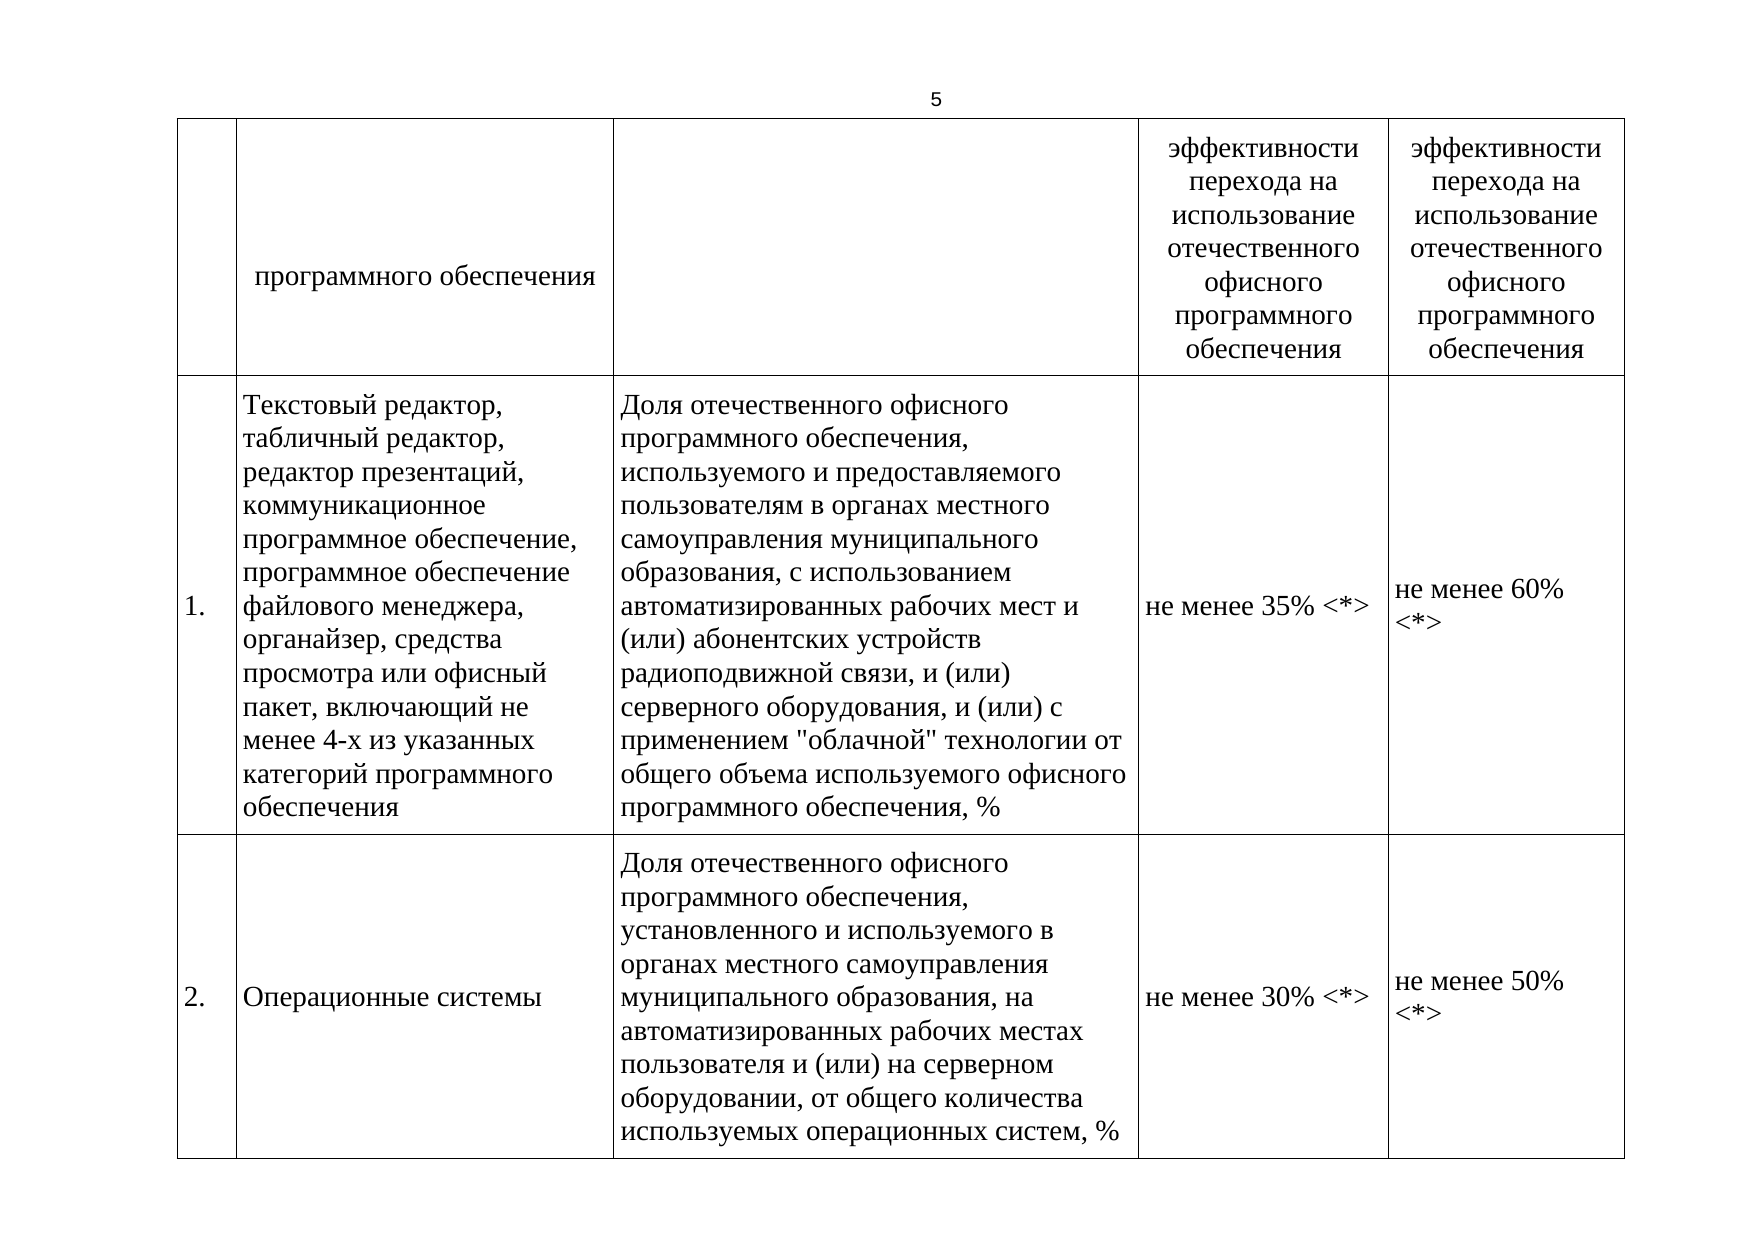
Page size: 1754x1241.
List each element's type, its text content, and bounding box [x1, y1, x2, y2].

table_cell не менее 30% <*> [1139, 835, 1388, 1158]
table_cell не менее 50% <*> [1389, 835, 1624, 1158]
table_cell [1139, 119, 1388, 375]
table_cell Доля отечественного офисного программного обеспечения, установленного и используемого в органах местного самоуправления муниципального образования, на автоматизированных рабочих местах пользователя и (или) на серверном оборудовании, от общего количества используемых операционных систем, % [614, 835, 1138, 1158]
table_cell Доля отечественного офисного программного обеспечения, используемого и предоставляемого пользователям в органах местного самоуправления муниципального образования, с использованием автоматизированных рабочих мест и (или) абонентских устройств радиоподвижной связи, и (или) серверного оборудования, и (или) с применением "облачной" технологии от общего объема используемого офисного программного обеспечения, % [614, 376, 1138, 833]
table_cell Текстовый редактор, табличный редактор, редактор презентаций, коммуникационное программное обеспечение, программное обеспечение файлового менеджера, органайзер, средства просмотра или офисный пакет, включающий не менее 4-х из указанных категорий программного обеспечения [237, 376, 613, 833]
table_cell не менее 35% <*> [1139, 376, 1388, 833]
table_cell Операционные системы [237, 835, 613, 1158]
table_cell 1. [178, 376, 236, 833]
table_cell 2. [178, 835, 236, 1158]
table_cell не менее 60% <*> [1389, 376, 1624, 833]
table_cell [1389, 119, 1624, 375]
